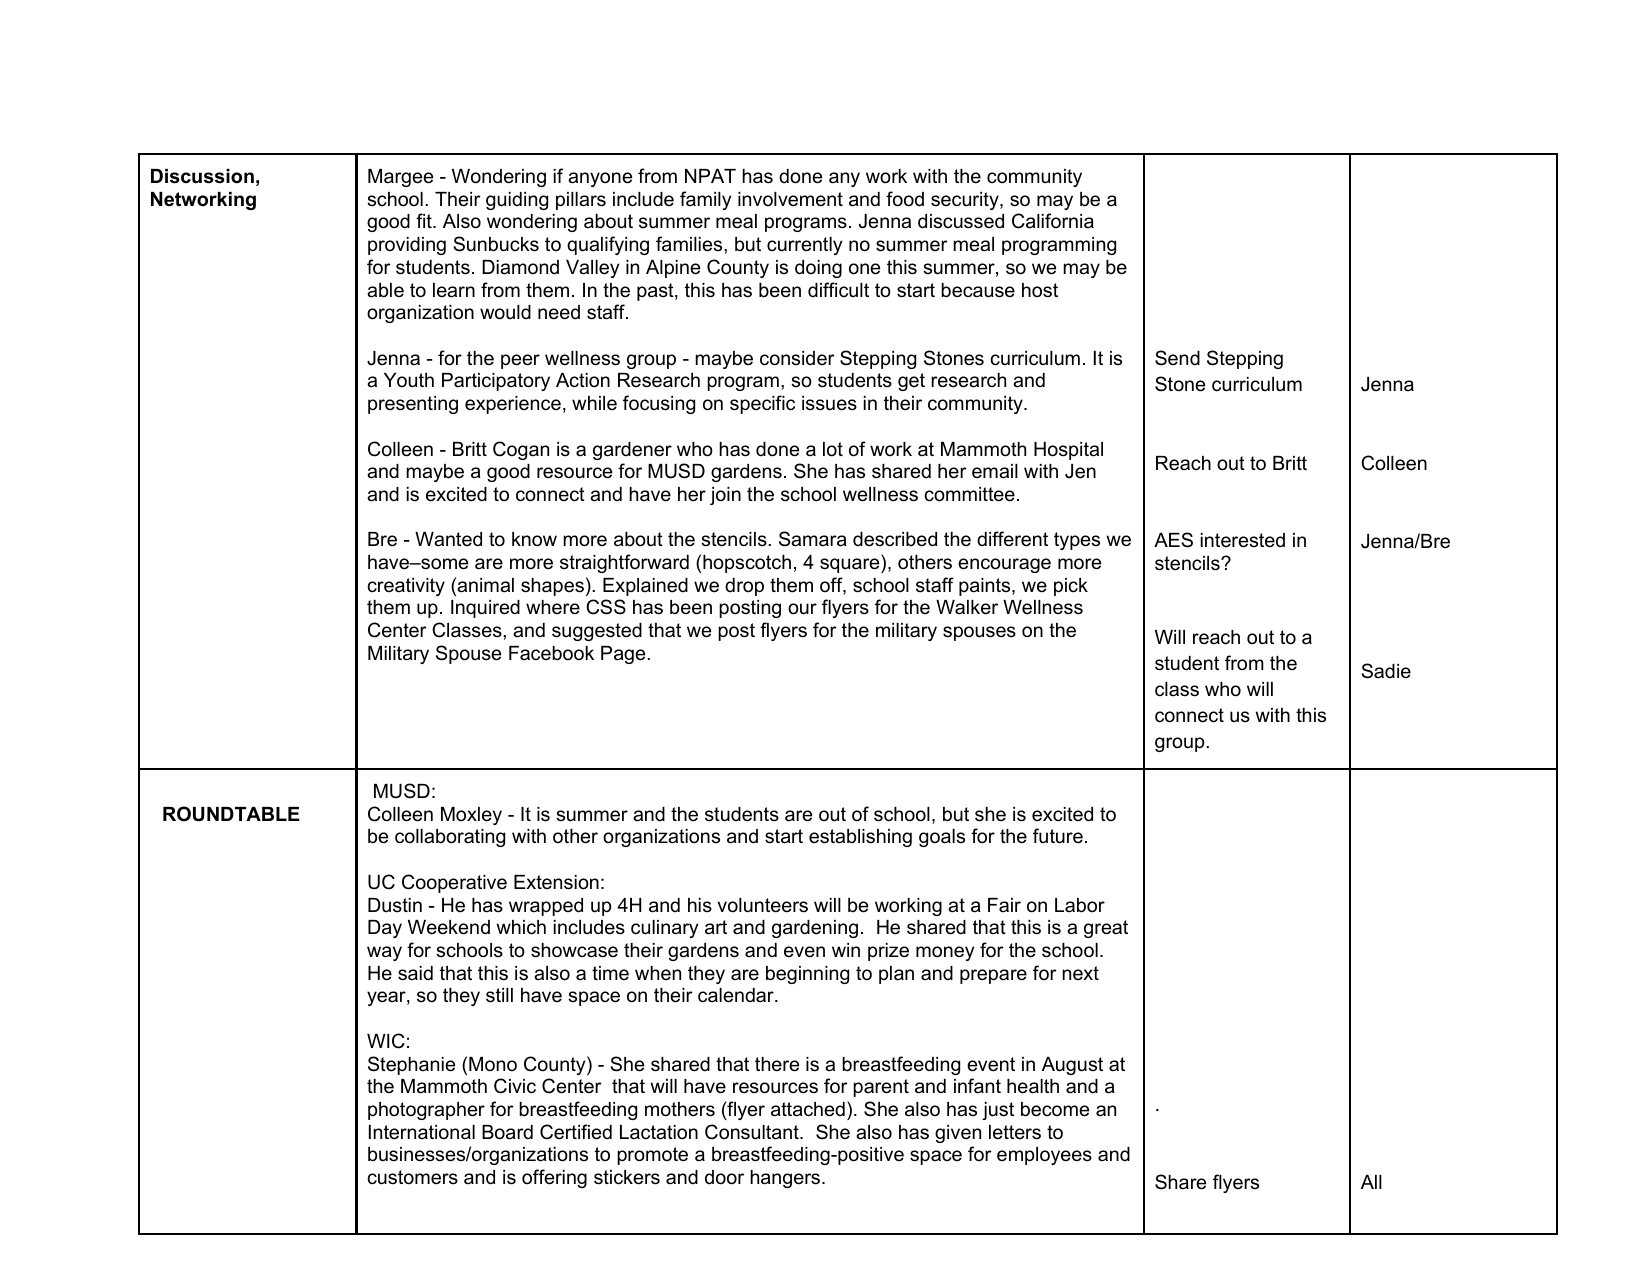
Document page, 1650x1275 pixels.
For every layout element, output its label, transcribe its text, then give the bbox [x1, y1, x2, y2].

table_cell ROUNDTABLE [140, 770, 355, 1233]
table_cell Send Stepping Stone curriculum Reach out to Britt AES interested in stencils? Will reach out to a student from the class who will connect us with this group. [1145, 155, 1349, 767]
table_cell Margee - Wondering if anyone from NPAT has done any work with the community school. Their guiding pillars include family involvement and food security, so may be a good fit. Also wondering about summer meal programs. Jenna discussed California providing Sunbucks to qualifying families, but currently no summer meal programming for students. Diamond Valley in Alpine County is doing one this summer, so we may be able to learn from them. In the past, this has been difficult to start because host organization would need staff. Jenna - for the peer wellness group - maybe consider Stepping Stones curriculum. It is a Youth Participatory Action Research program, so students get research and presenting experience, while focusing on specific issues in their community. Colleen - Britt Cogan is a gardener who has done a lot of work at Mammoth Hospital and maybe a good resource for MUSD gardens. She has shared her email with Jen and is excited to connect and have her join the school wellness committee. Bre - Wanted to know more about the stencils. Samara described the different types we have–some are more straightforward (hopscotch, 4 square), others encourage more creativity (animal shapes). Explained we drop them off, school staff paints, we pick them up. Inquired where CSS has been posting our flyers for the Walker Wellness Center Classes, and suggested that we post flyers for the military spouses on the Military Spouse Facebook Page. [358, 155, 1143, 767]
table_cell Discussion, Networking [140, 155, 355, 767]
table_cell . Share flyers [1145, 770, 1349, 1233]
table_cell Jenna Colleen Jenna/Bre Sadie [1351, 155, 1556, 767]
table_cell All [1351, 770, 1556, 1233]
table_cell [358, 770, 1143, 1233]
